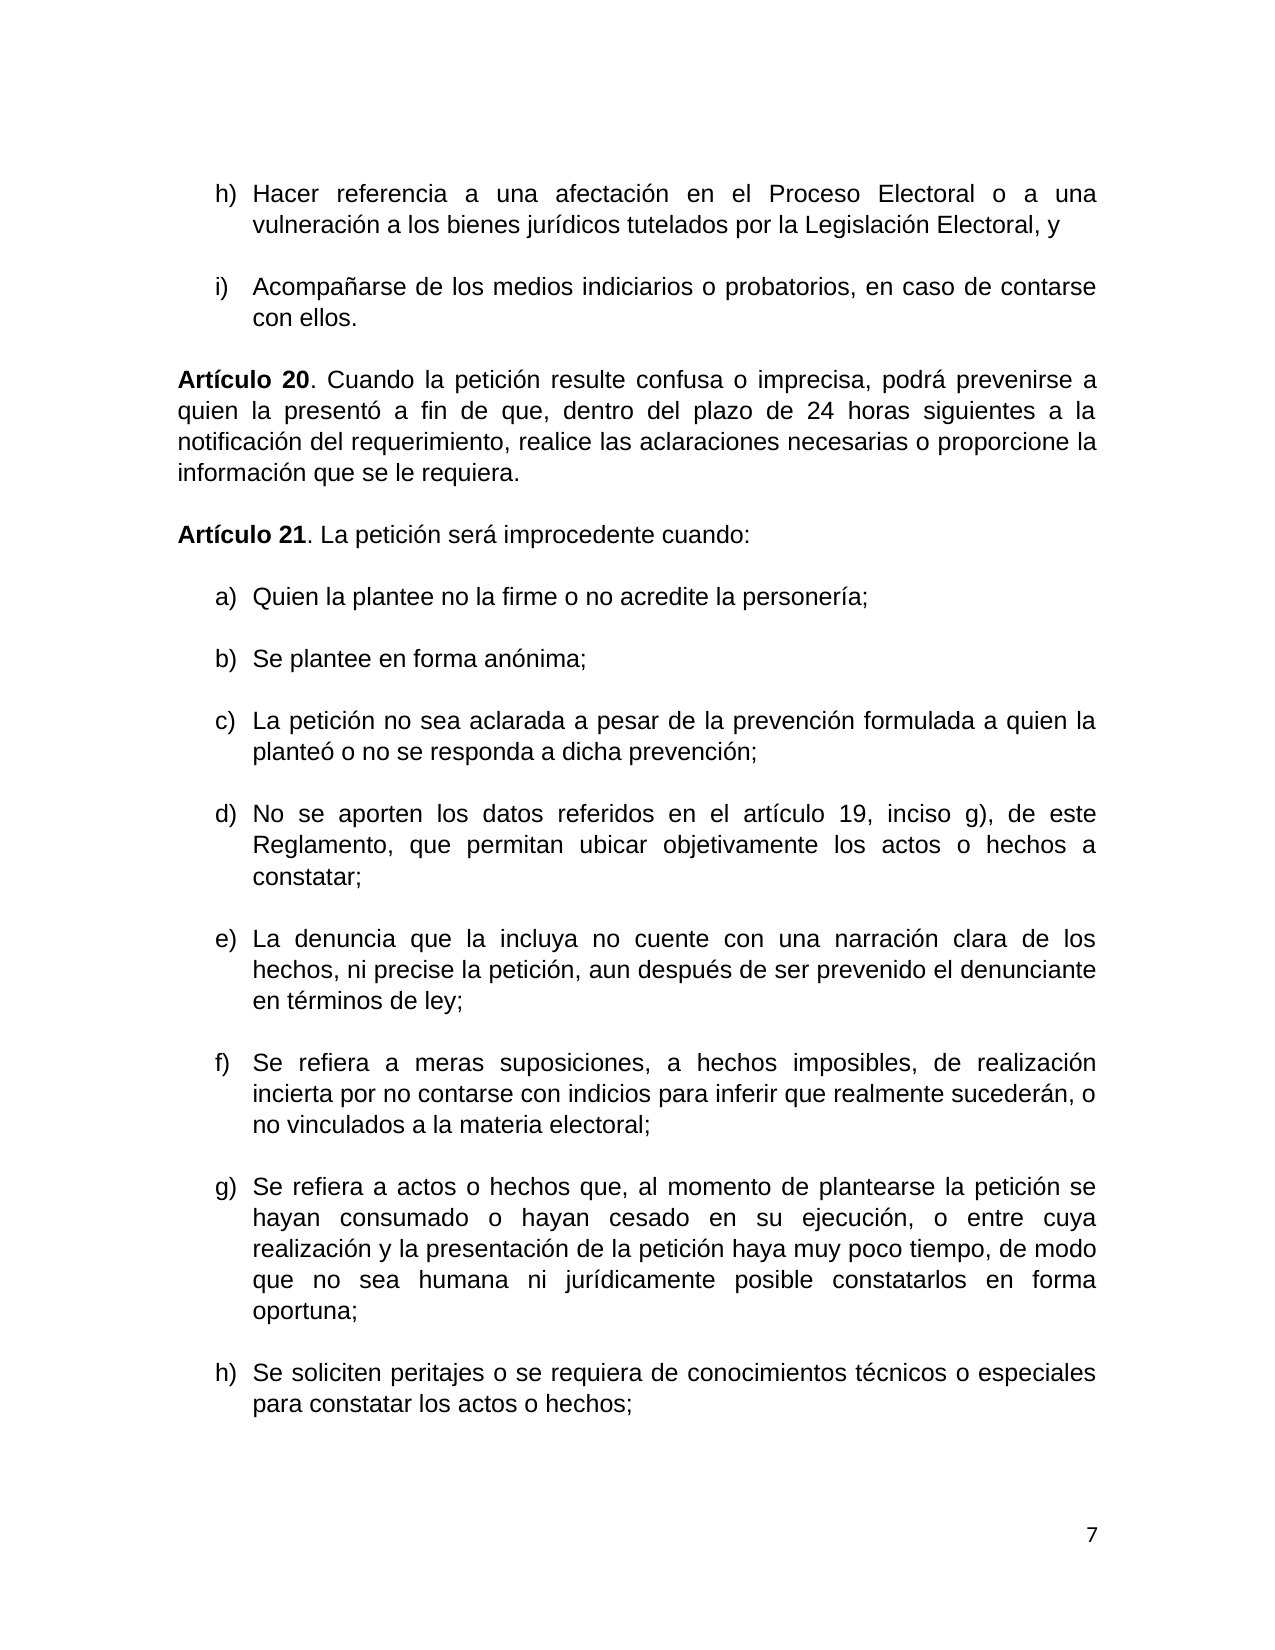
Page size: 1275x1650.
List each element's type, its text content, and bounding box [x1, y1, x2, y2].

list La denuncia que la incluya no cuente con una narración clara de los hechos, ni precise la petición, aun después de ser prevenido el denunciante en términos de ley; [215, 924, 1098, 1014]
text Artículo 21. La petición será improcedente cuando: [177, 520, 1098, 549]
list Hacer referencia a una afectación en el Proceso Electoral o a una vulneración a los bienes jurídicos tutelados por la Legislación Electoral, y [215, 179, 1098, 238]
list Se refiera a actos o hechos que, al momento de plantearse la petición se hayan consumado o hayan cesado en su ejecución, o entre cuya realización y la presentación de la petición haya muy poco tiempo, de modo que no sea humana ni jurídicamente posible constatarlos en forma oportuna; [215, 1172, 1098, 1325]
list No se aporten los datos referidos en el artículo 19, inciso g), de este Reglamento, que permitan ubicar objetivamente los actos o hechos a constatar; [215, 799, 1098, 890]
list Se refiera a meras suposiciones, a hechos imposibles, de realización incierta por no contarse con indicios para inferir que realmente sucederán, o no vinculados a la materia electoral; [215, 1048, 1098, 1139]
list Acompañarse de los medios indiciarios o probatorios, en caso de contarse con ellos. [215, 272, 1098, 332]
list Quien la plantee no la firme o no acredite la personería; [215, 582, 1098, 611]
text Artículo 20. Cuando la petición resulte confusa o imprecisa, podrá prevenirse a quien la presentó a fin de que, dentro del plazo de 24 horas siguientes a la notificación del requerimiento, realice las aclaraciones necesarias o proporcione la información que se le requiera. [177, 365, 1098, 487]
list Se soliciten peritajes o se requiera de conocimientos técnicos o especiales para constatar los actos o hechos; [215, 1358, 1098, 1418]
list Se plantee en forma anónima; [215, 644, 1098, 673]
list La petición no sea aclarada a pesar de la prevención formulada a quien la planteó o no se responda a dicha prevención; [215, 706, 1098, 766]
